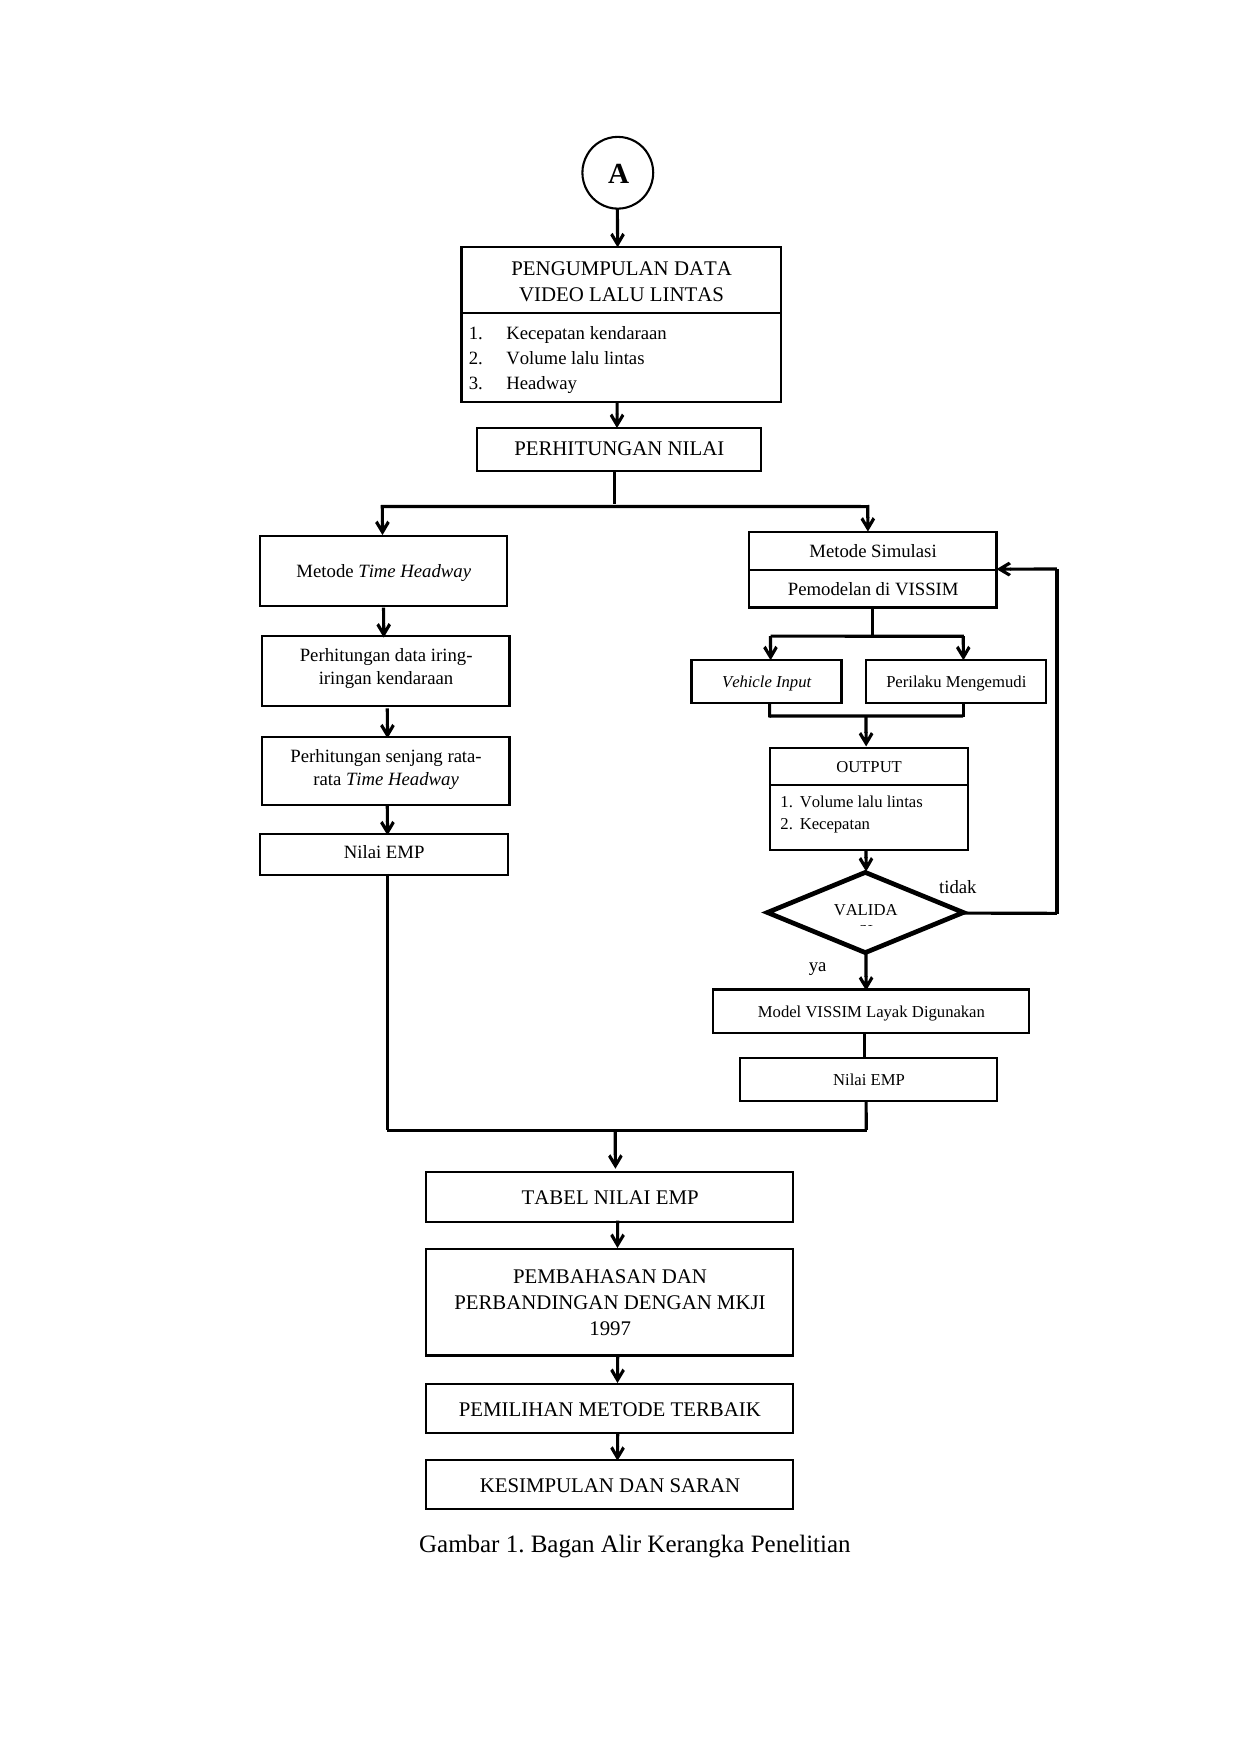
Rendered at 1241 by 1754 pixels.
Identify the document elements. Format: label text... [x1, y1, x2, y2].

text Gambar 1. Bagan Alir Kerangka Penelitian [177, 1529, 1092, 1558]
